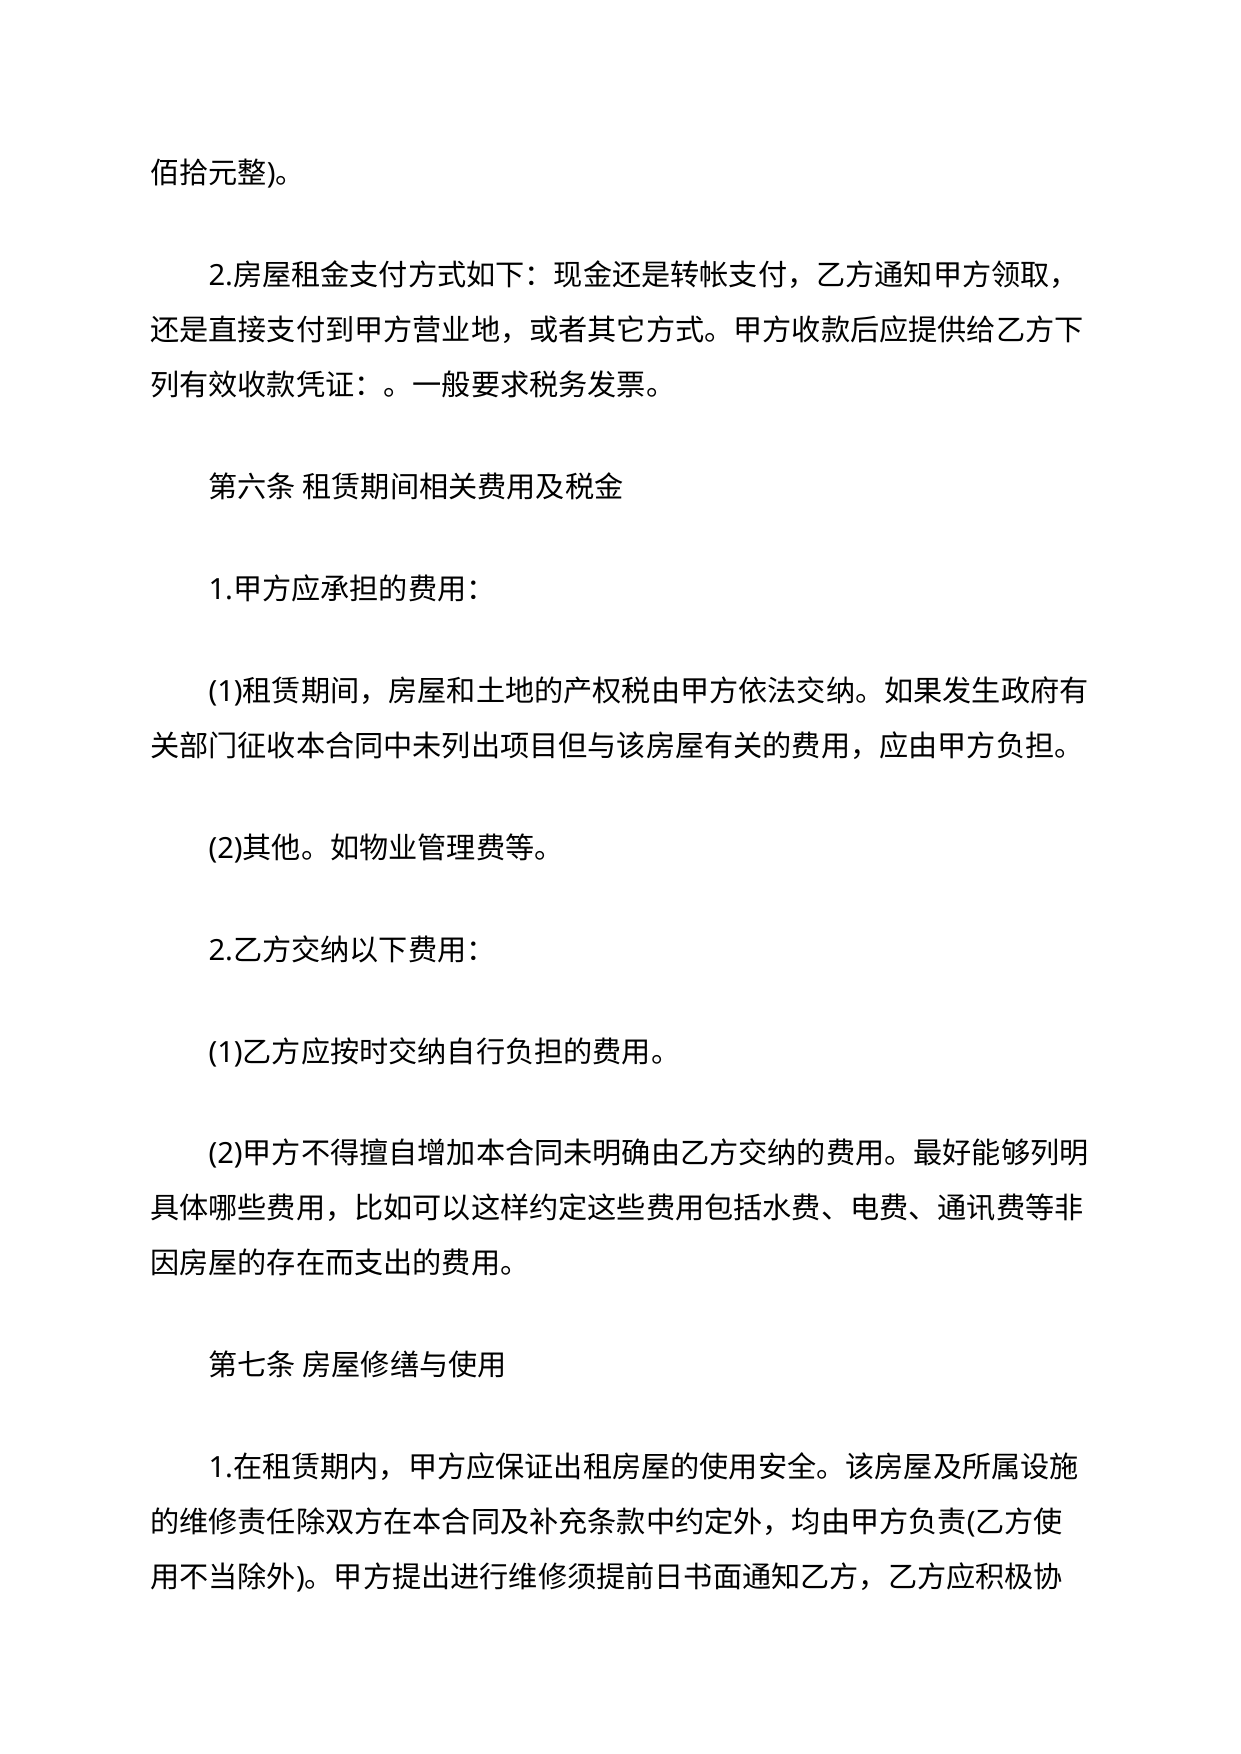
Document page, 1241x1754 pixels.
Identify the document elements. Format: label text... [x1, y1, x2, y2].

text (1)租赁期间，房屋和土地的产权税由甲方依法交纳。如果发生政府有关部门征收本合同中未列出项目但与该房屋有关的费用，应由甲方负担。 [150, 667, 1090, 765]
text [150, 1443, 1090, 1596]
text 第六条 租赁期间相关费用及税金 [150, 464, 1090, 506]
text (1)乙方应按时交纳自行负担的费用。 [150, 1028, 1090, 1071]
text 第七条 房屋修缮与使用 [150, 1342, 1090, 1384]
text (2)甲方不得擅自增加本合同未明确由乙方交纳的费用。最好能够列明具体哪些费用，比如可以这样约定这些费用包括水费、电费、通讯费等非因房屋的存在而支出的费用。 [150, 1130, 1090, 1282]
text 1.甲方应承担的费用： [150, 565, 1090, 608]
text 2.房屋租金支付方式如下：现金还是转帐支付，乙方通知甲方领取，还是直接支付到甲方营业地，或者其它方式。甲方收款后应提供给乙方下列有效收款凭证：。一般要求税务发票。 [150, 252, 1090, 404]
text 2.乙方交纳以下费用： [150, 926, 1090, 968]
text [150, 150, 1090, 192]
text (2)其他。如物业管理费等。 [150, 824, 1090, 867]
